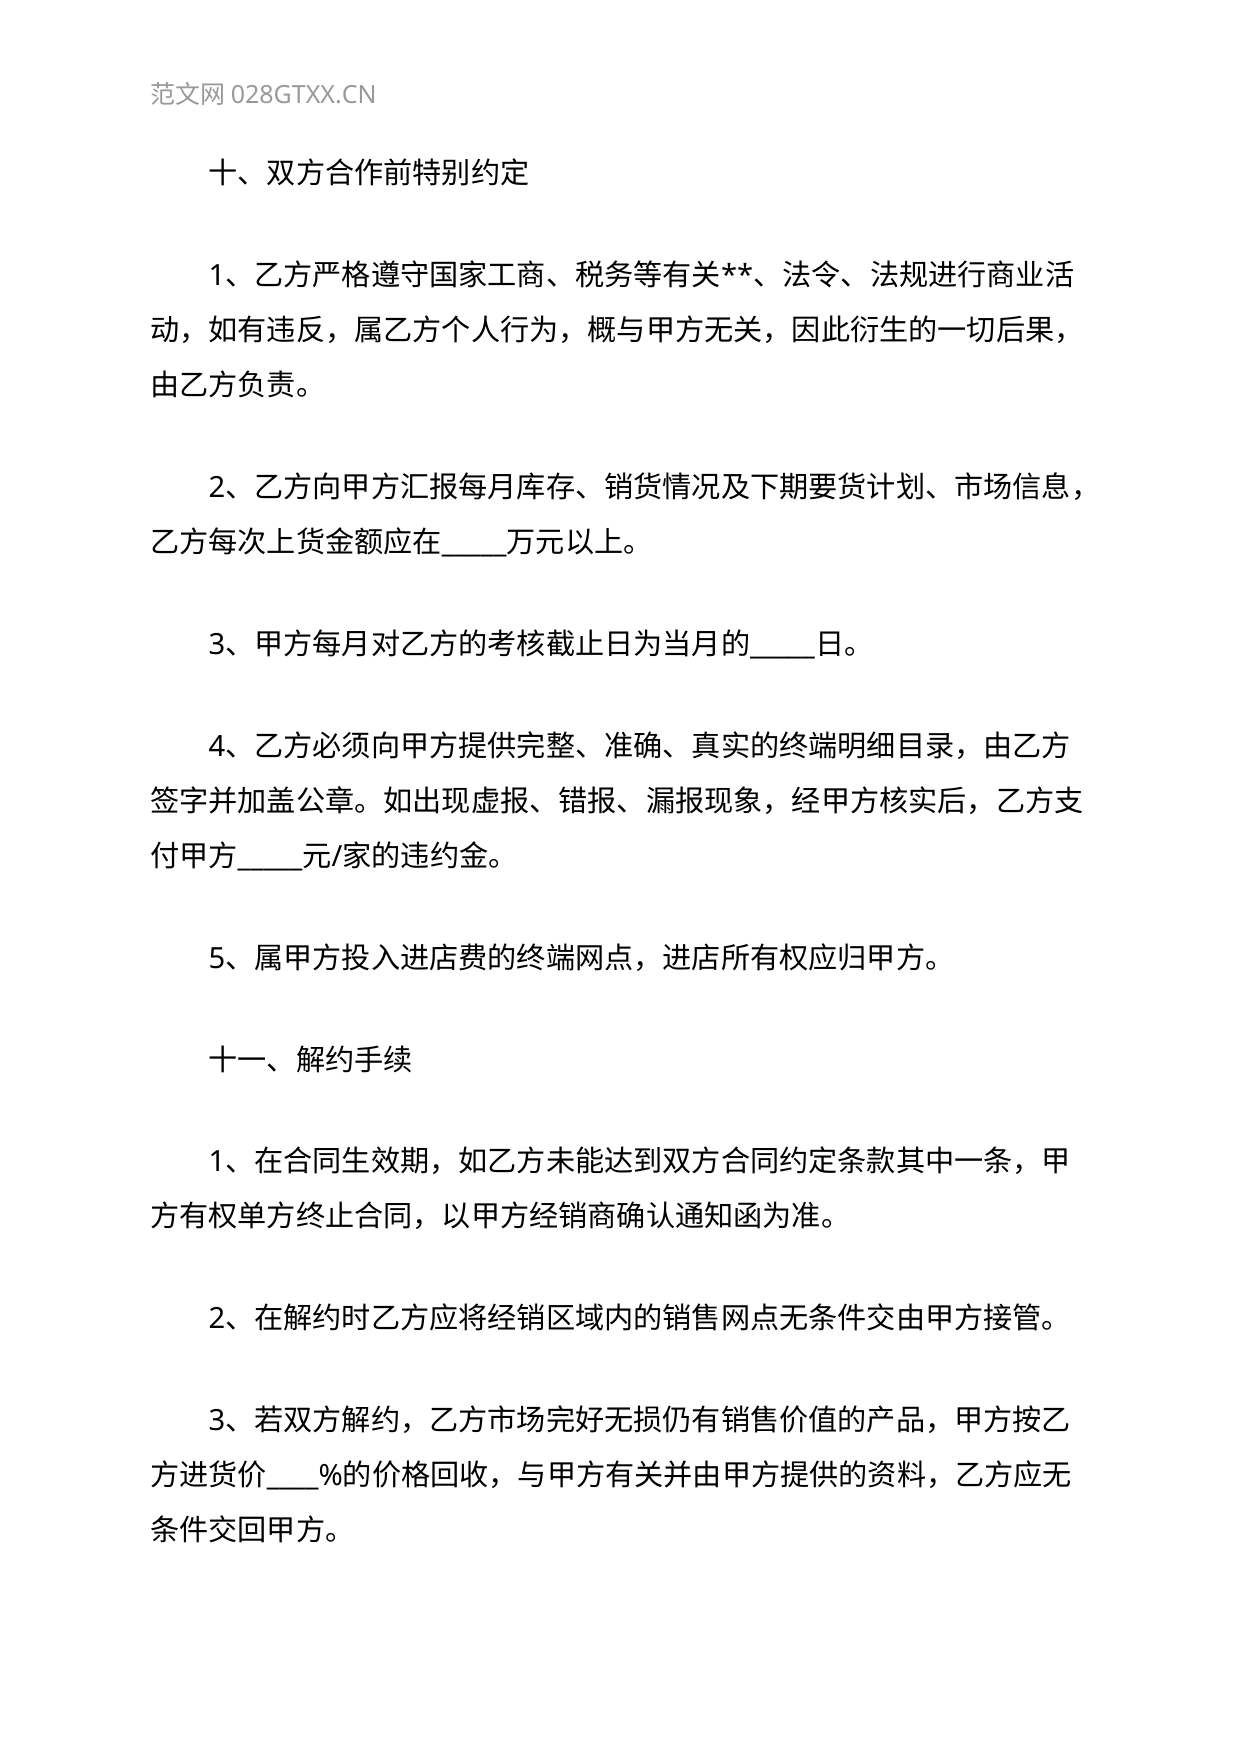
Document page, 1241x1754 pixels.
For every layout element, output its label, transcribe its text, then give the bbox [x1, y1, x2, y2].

text 3、甲方每月对乙方的考核截止日为当月的_____日。 [150, 620, 1090, 663]
text 2、乙方向甲方汇报每月库存、销货情况及下期要货计划、市场信息，乙方每次上货金额应在_____万元以上。 [150, 463, 1090, 561]
text 4、乙方必须向甲方提供完整、准确、真实的终端明细目录，由乙方签字并加盖公章。如出现虚报、错报、漏报现象，经甲方核实后，乙方支付甲方_____元/家的违约金。 [150, 722, 1090, 875]
text 十、双方合作前特别约定 [150, 150, 1090, 192]
text 2、在解约时乙方应将经销区域内的销售网点无条件交由甲方接管。 [150, 1295, 1090, 1337]
text 1、乙方严格遵守国家工商、税务等有关**、法令、法规进行商业活动，如有违反，属乙方个人行为，概与甲方无关，因此衍生的一切后果，由乙方负责。 [150, 252, 1090, 404]
text 5、属甲方投入进店费的终端网点，进店所有权应归甲方。 [150, 934, 1090, 977]
text 十一、解约手续 [150, 1036, 1090, 1078]
text 1、在合同生效期，如乙方未能达到双方合同约定条款其中一条，甲方有权单方终止合同，以甲方经销商确认通知函为准。 [150, 1138, 1090, 1235]
text 3、若双方解约，乙方市场完好无损仍有销售价值的产品，甲方按乙方进货价____%的价格回收，与甲方有关并由甲方提供的资料，乙方应无条件交回甲方。 [150, 1397, 1090, 1549]
